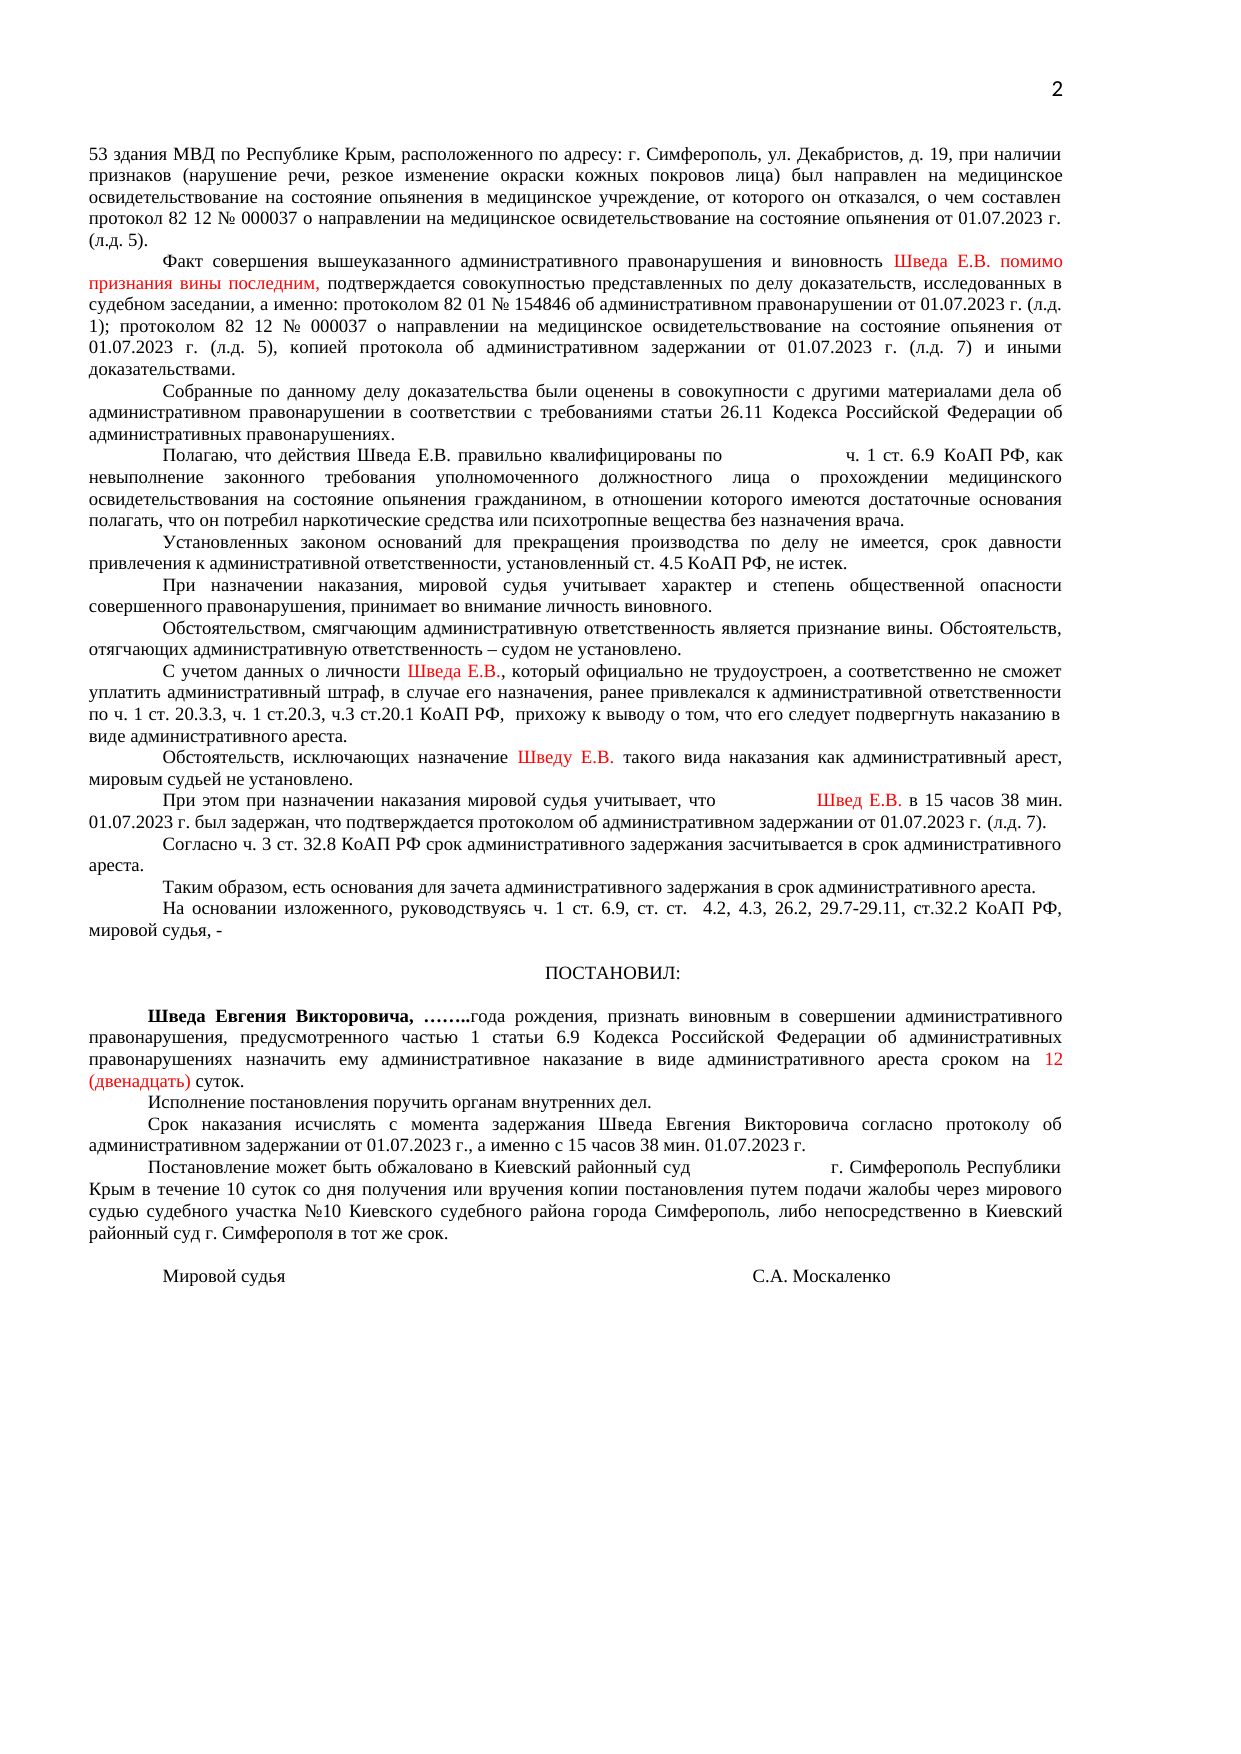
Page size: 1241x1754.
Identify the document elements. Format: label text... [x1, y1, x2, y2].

text Обстоятельств, исключающих назначение Шведу Е.В. такого вида наказания как административный арест, мировым судьей не установлено. [89, 746, 1063, 789]
text Собранные по данному делу доказательства были оценены в совокупности с другими материалами дела об административном правонарушении в соответствии с требованиями статьи 26.11 Кодекса Российской Федерации об административных правонарушениях. [89, 379, 1063, 444]
text Согласно ч. 3 ст. 32.8 КоАП РФ срок административного задержания засчитывается в срок административного ареста. [89, 832, 1063, 876]
text Срок наказания исчислять с момента задержания Шведа Евгения Викторовича согласно протоколу об административном задержании от 01.07.2023 г., а именно с 15 часов 38 мин. 01.07.2023 г. [89, 1113, 1063, 1156]
text Исполнение постановления поручить органам внутренних дел. [89, 1091, 1063, 1113]
text Обстоятельством, смягчающим административную ответственность является признание вины. Обстоятельств, отягчающих административную ответственность – судом не установлено. [89, 617, 1063, 660]
text Установленных законом оснований для прекращения производства по делу не имеется, срок давности привлечения к административной ответственности, установленный ст. 4.5 КоАП РФ, не истек. [89, 531, 1063, 574]
text При этом при назначении наказания мировой судья учитывает, что Швед Е.В. в 15 часов 38 мин. 01.07.2023 г. был задержан, что подтверждается протоколом об административном задержании от 01.07.2023 г. (л.д. 7). [89, 789, 1063, 832]
text Постановление может быть обжаловано в Киевский районный суд г. Симферополь Республики Крым в течение 10 суток со дня получения или вручения копии постановления путем подачи жалобы через мирового судью судебного участка №10 Киевского судебного района города Симферополь, либо непосредственно в Киевский районный суд г. Симферополя в тот же срок. [89, 1156, 1063, 1243]
text С учетом данных о личности Шведа Е.В., который официально не трудоустроен, а соответственно не сможет уплатить административный штраф, в случае его назначения, ранее привлекался к административной ответственности по ч. 1 ст. 20.3.3, ч. 1 ст.20.3, ч.3 ст.20.1 КоАП РФ, прихожу к выводу о том, что его следует подвергнуть наказанию в виде административного ареста. [89, 660, 1063, 746]
text ПОСТАНОВИЛ: [89, 962, 1063, 983]
text Таким образом, есть основания для зачета административного задержания в срок административного ареста. [89, 876, 1063, 897]
text Мировой судья С.А. Москаленко [89, 1265, 1063, 1287]
text На основании изложенного, руководствуясь ч. 1 ст. 6.9, ст. ст. 4.2, 4.3, 26.2, 29.7-29.11, ст.32.2 КоАП РФ, мировой судья, - [89, 897, 1063, 940]
text Факт совершения вышеуказанного административного правонарушения и виновность Шведа Е.В. помимо признания вины последним, подтверждается совокупностью представленных по делу доказательств, исследованных в судебном заседании, а именно: протоколом 82 01 № 154846 об административном правонарушении от 01.07.2023 г. (л.д. 1); протоколом 82 12 № 000037 о направлении на медицинское освидетельствование на состояние опьянения от 01.07.2023 г. (л.д. 5), копией протокола об административном задержании от 01.07.2023 г. (л.д. 7) и иными доказательствами. [89, 250, 1063, 379]
text При назначении наказания, мировой судья учитывает характер и степень общественной опасности совершенного правонарушения, принимает во внимание личность виновного. [89, 574, 1063, 617]
text Полагаю, что действия Шведа Е.В. правильно квалифицированы по ч. 1 ст. 6.9 КоАП РФ, как невыполнение законного требования уполномоченного должностного лица о прохождении медицинского освидетельствования на состояние опьянения гражданином, в отношении которого имеются достаточные основания полагать, что он потребил наркотические средства или психотропные вещества без назначения врача. [89, 444, 1063, 531]
text Шведа Евгения Викторовича, ……..года рождения, признать виновным в совершении административного правонарушения, предусмотренного частью 1 статьи 6.9 Кодекса Российской Федерации об административных правонарушениях назначить ему административное наказание в виде административного ареста сроком на 12 (двенадцать) суток. [89, 1005, 1063, 1091]
